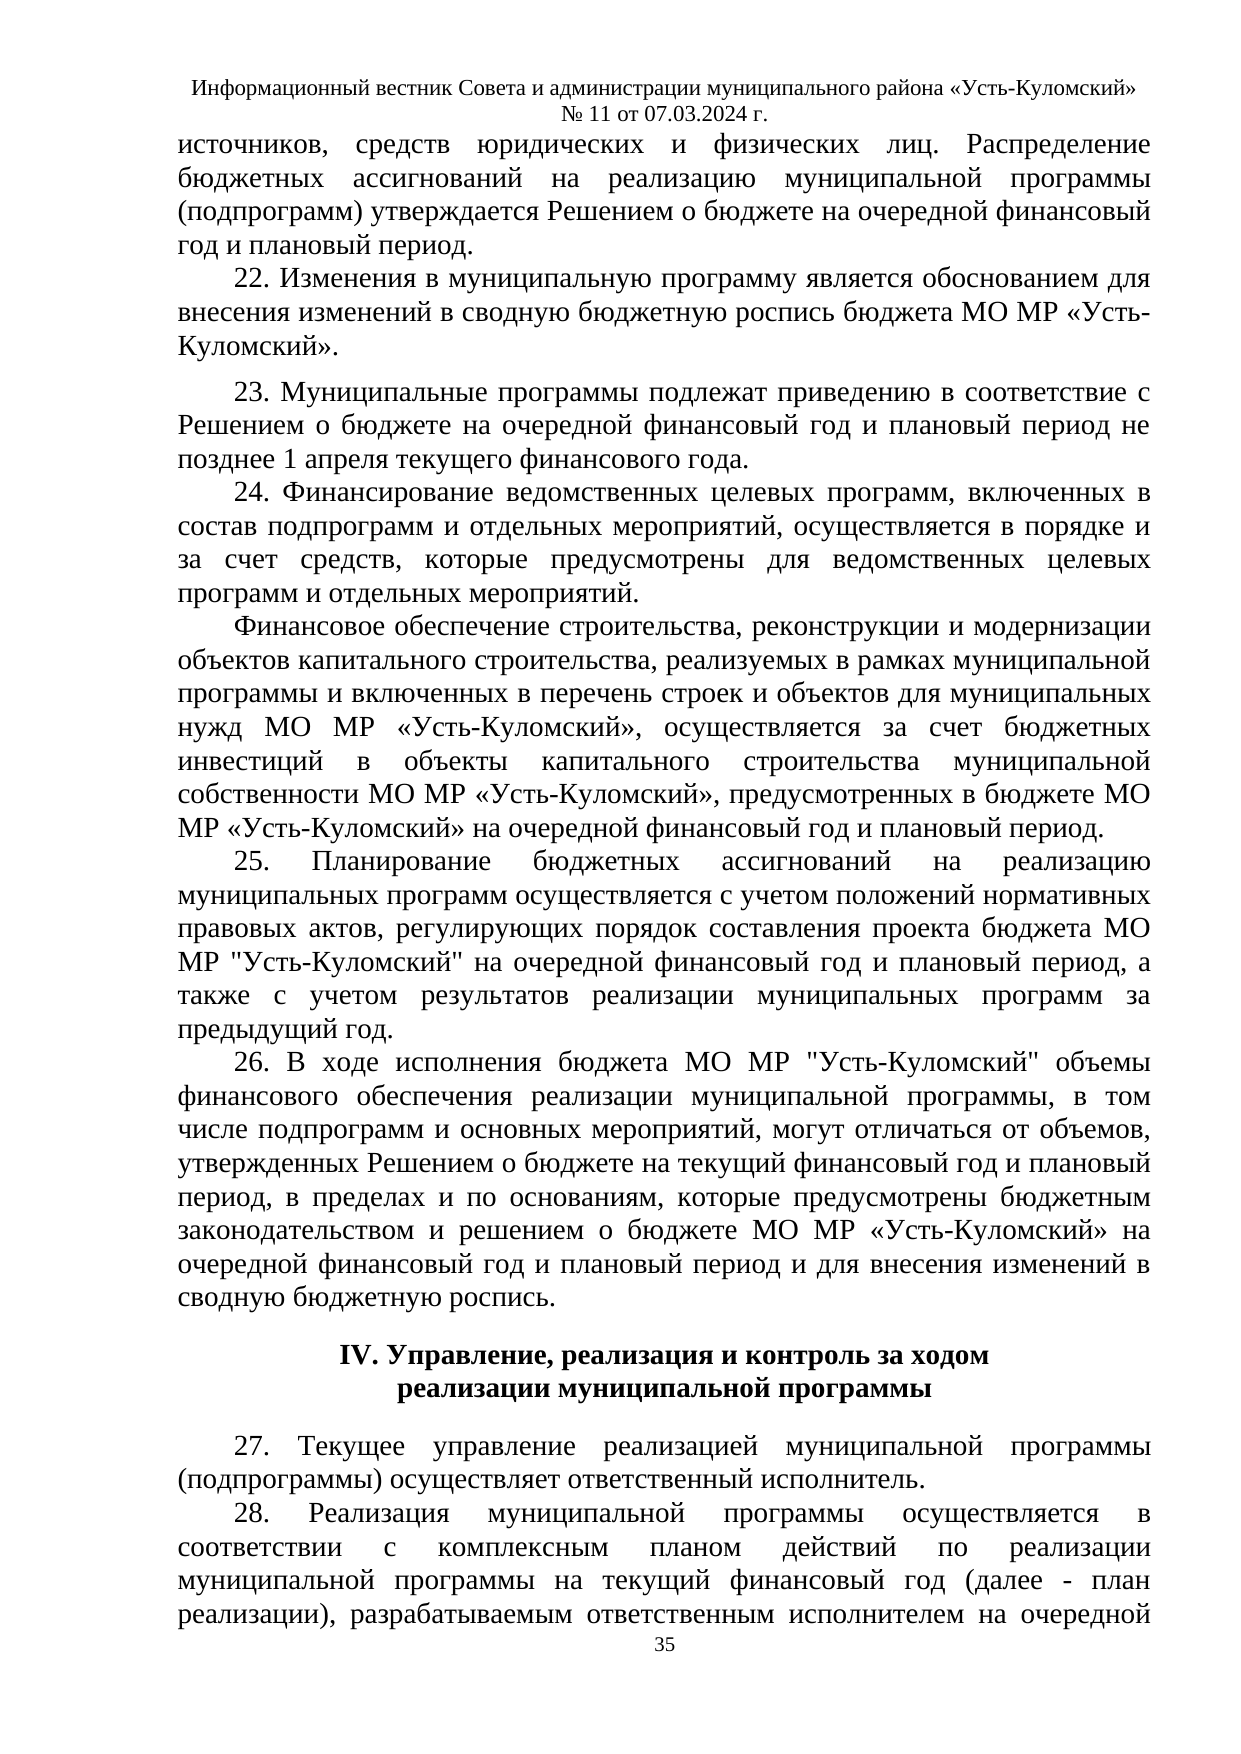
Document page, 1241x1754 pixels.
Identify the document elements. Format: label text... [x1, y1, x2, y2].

text 22. Изменения в муниципальную программу является обоснованием для внесения изменений в сводную бюджетную роспись бюджета МО МР «Усть-Куломский». [177, 261, 1152, 361]
text Финансовое обеспечение строительства, реконструкции и модернизации объектов капитального строительства, реализуемых в рамках муниципальной программы и включенных в перечень строек и объектов для муниципальных нужд МО МР «Усть-Куломский», осуществляется за счет бюджетных инвестиций в объекты капитального строительства муниципальной собственности МО МР «Усть-Куломский», предусмотренных в бюджете МО МР «Усть-Куломский» на очередной финансовый год и плановый период. [177, 608, 1152, 843]
text 27. Текущее управление реализацией муниципальной программы (подпрограммы) осуществляет ответственный исполнитель. [177, 1428, 1152, 1495]
title IV. Управление, реализация и контроль за ходом [177, 1337, 1152, 1370]
text 24. Финансирование ведомственных целевых программ, включенных в состав подпрограмм и отдельных мероприятий, осуществляется в порядке и за счет средств, которые предусмотрены для ведомственных целевых программ и отдельных мероприятий. [177, 474, 1152, 608]
text 26. В ходе исполнения бюджета МО МР "Усть-Куломский" объемы финансового обеспечения реализации муниципальной программы, в том числе подпрограмм и основных мероприятий, могут отличаться от объемов, утвержденных Решением о бюджете на текущий финансовый год и плановый период, в пределах и по основаниям, которые предусмотрены бюджетным законодательством и решением о бюджете МО МР «Усть-Куломский» на очередной финансовый год и плановый период и для внесения изменений в сводную бюджетную роспись. [177, 1044, 1152, 1313]
text 25. Планирование бюджетных ассигнований на реализацию муниципальных программ осуществляется с учетом положений нормативных правовых актов, регулирующих порядок составления проекта бюджета МО МР "Усть-Куломский" на очередной финансовый год и плановый период, а также с учетом результатов реализации муниципальных программ за предыдущий год. [177, 843, 1152, 1044]
title реализации муниципальной программы [177, 1370, 1152, 1404]
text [177, 1495, 1152, 1629]
text 23. Муниципальные программы подлежат приведению в соответствие с Решением о бюджете на очередной финансовый год и плановый период не позднее 1 апреля текущего финансового года. [177, 374, 1152, 474]
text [177, 126, 1152, 261]
